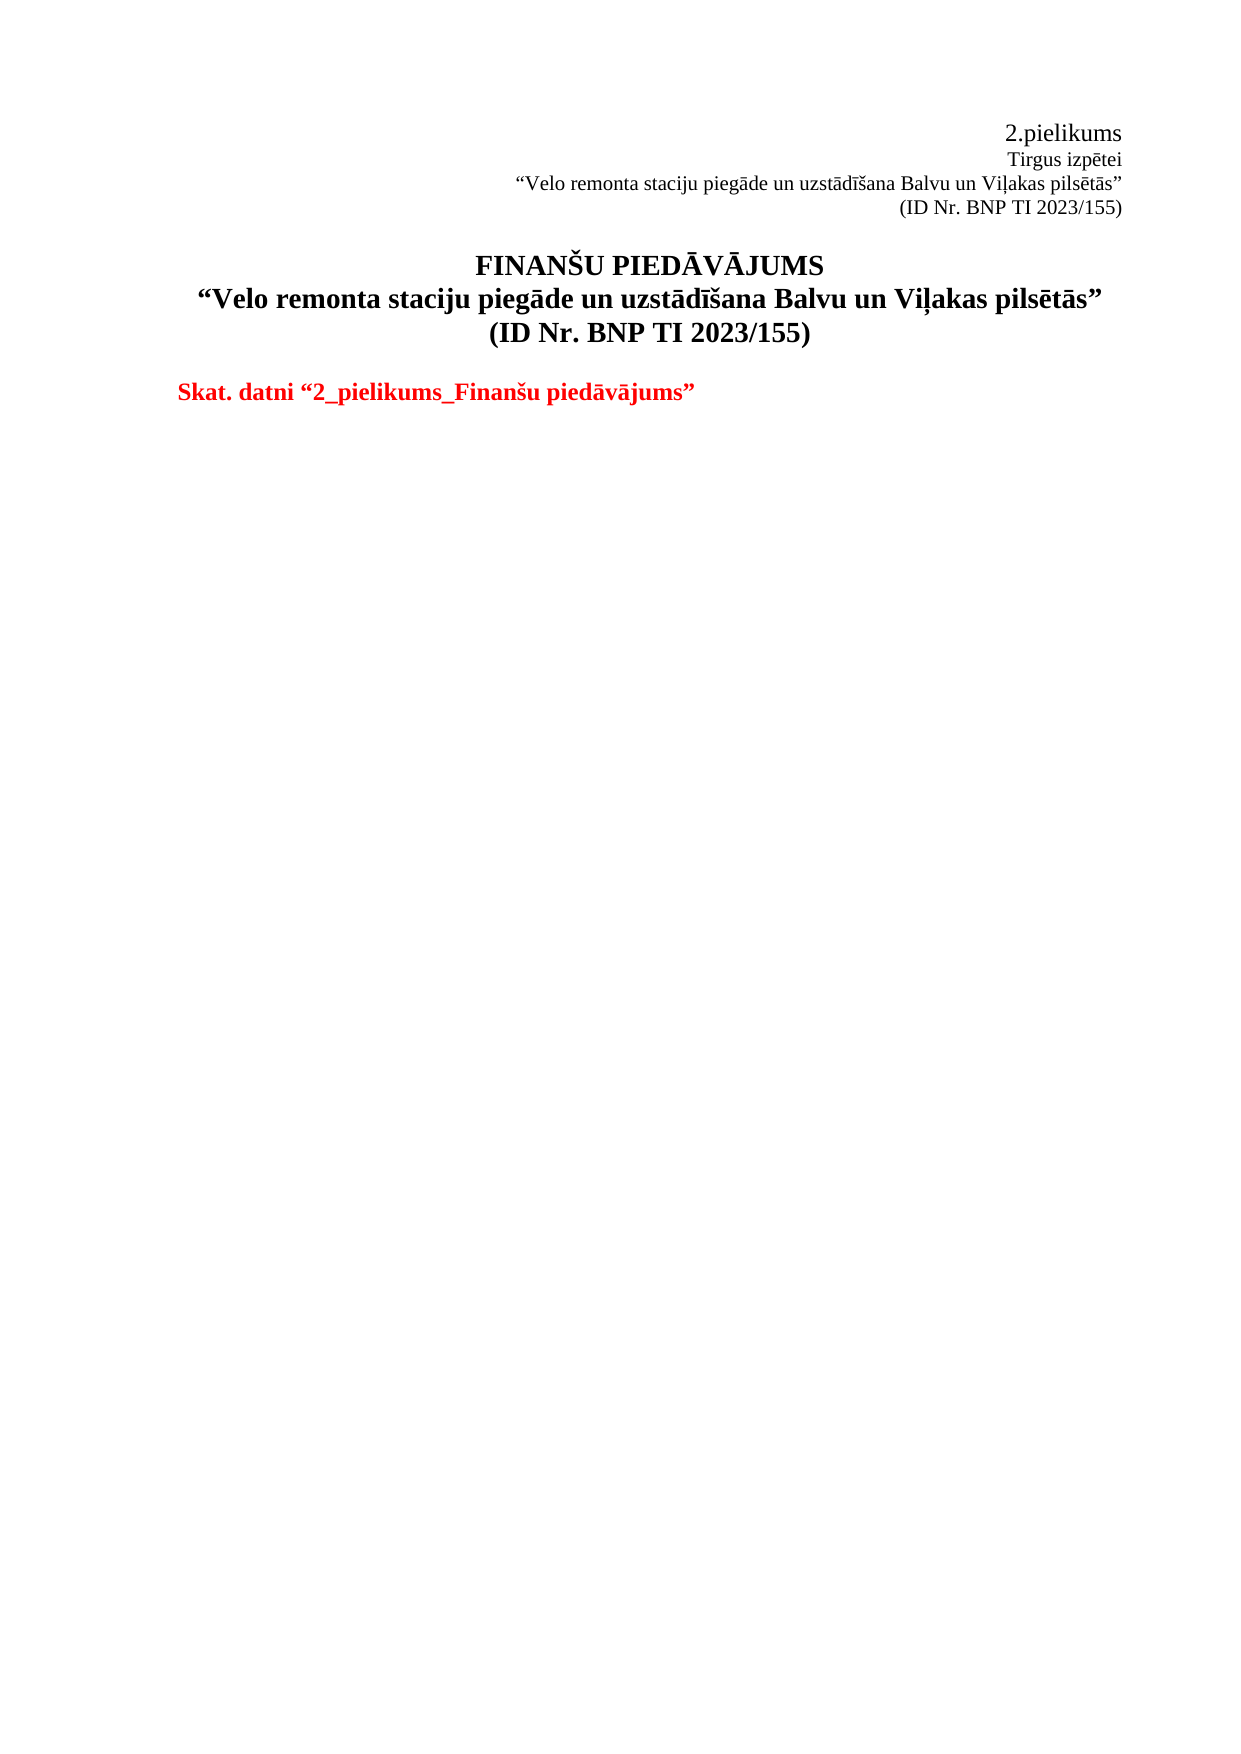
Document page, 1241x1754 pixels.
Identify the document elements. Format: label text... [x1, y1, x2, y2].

text (ID Nr. BNP TI 2023/155) [177, 315, 1122, 348]
text (ID Nr. BNP TI 2023/155) [177, 195, 1122, 219]
text 2.pielikums [177, 118, 1122, 147]
text Tirgus izpētei [177, 147, 1122, 171]
text “Velo remonta staciju piegāde un uzstādīšana Balvu un Viļakas pilsētās” [177, 171, 1122, 195]
text “Velo remonta staciju piegāde un uzstādīšana Balvu un Viļakas pilsētās” [177, 281, 1122, 315]
text Skat. datni “2_pielikums_Finanšu piedāvājums” [177, 377, 1122, 406]
text FINANŠU PIEDĀVĀJUMS [177, 248, 1122, 281]
